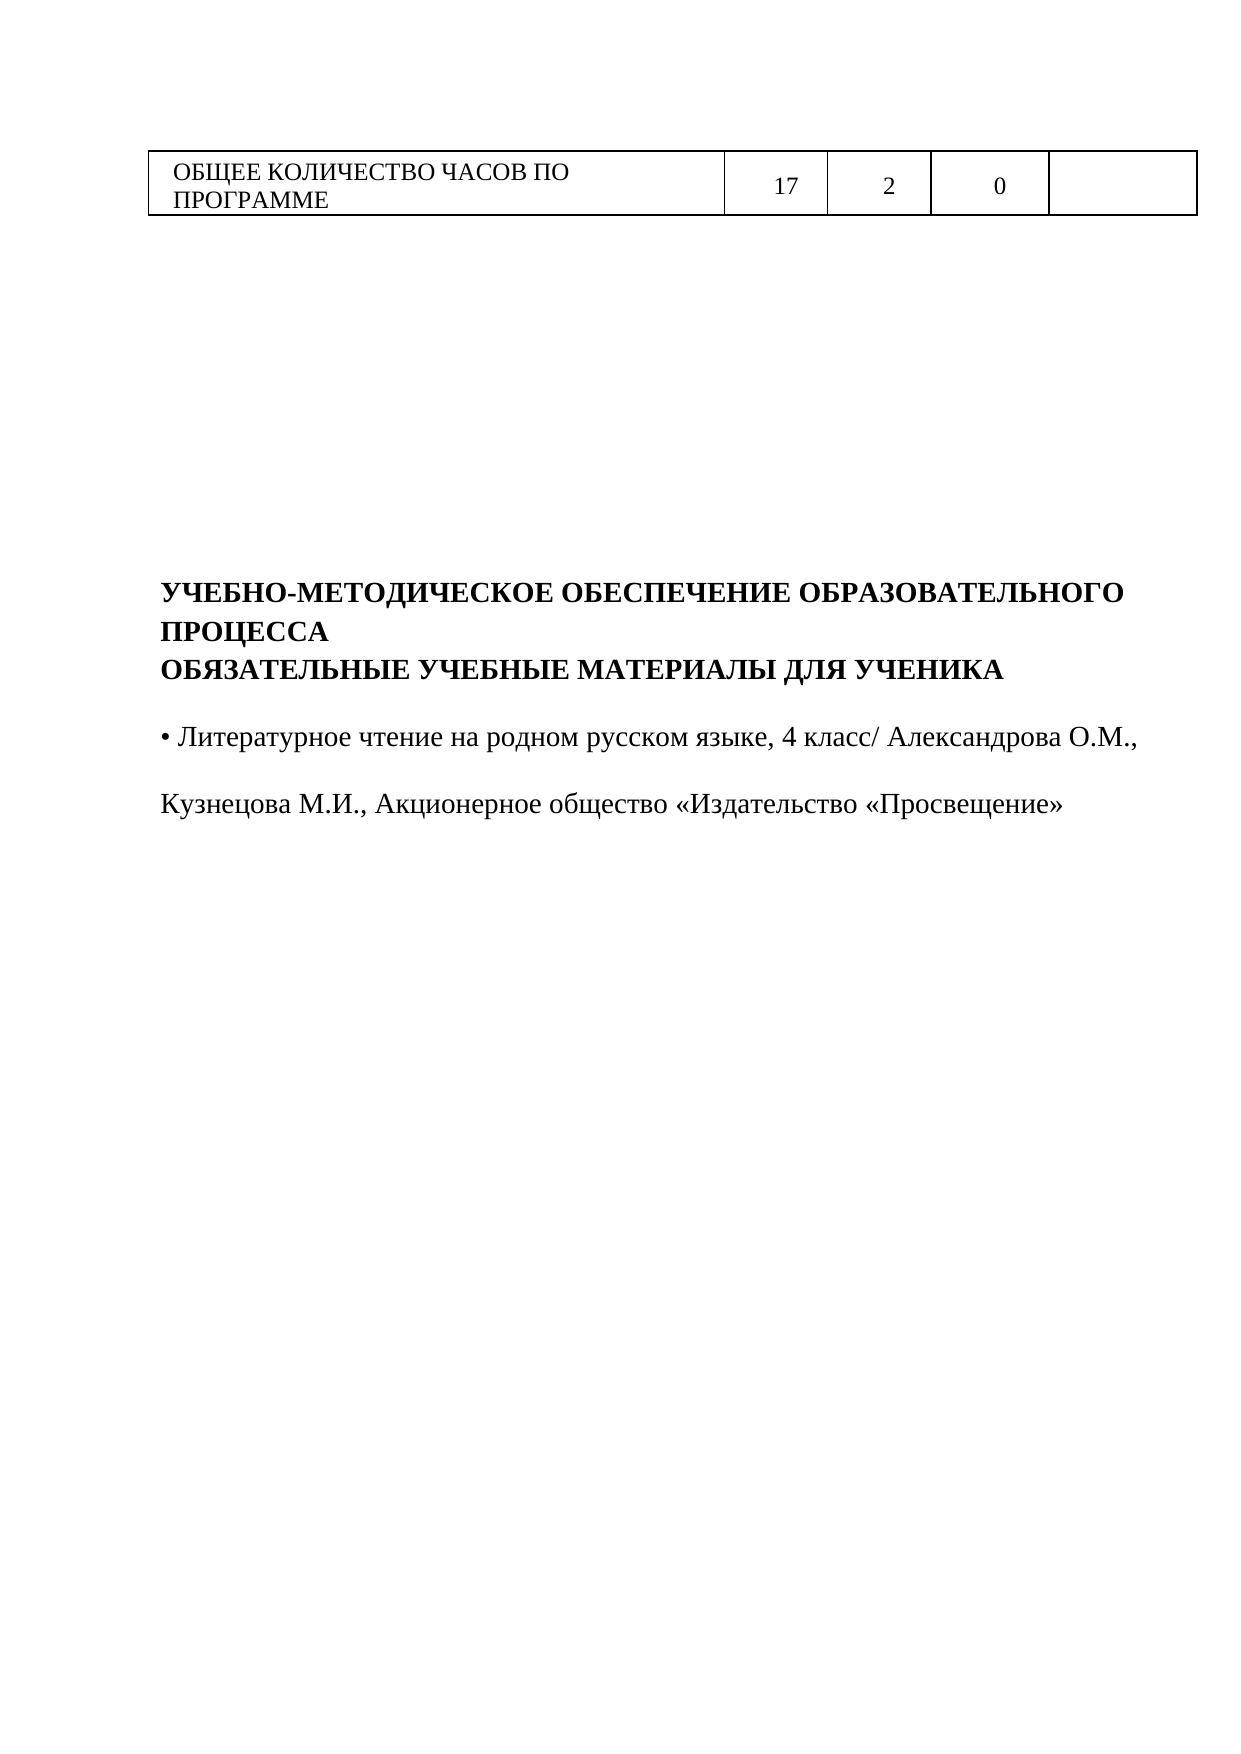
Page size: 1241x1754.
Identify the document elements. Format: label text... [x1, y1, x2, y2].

text УЧЕБНО-МЕТОДИЧЕСКОЕ ОБЕСПЕЧЕНИЕ ОБРАЗОВАТЕЛЬНОГО ПРОЦЕССА [160, 575, 1181, 647]
table_cell 17 [725, 152, 827, 214]
table_cell 0 [932, 152, 1048, 214]
text ОБЯЗАТЕЛЬНЫЕ УЧЕБНЫЕ МАТЕРИАЛЫ ДЛЯ УЧЕНИКА [160, 652, 1181, 686]
table_cell [1050, 152, 1196, 214]
text ​‌• Литературное чтение на родном русском языке, 4 класс/ Александрова О.М., Кузнецова М.И., Акционерное общество «Издательство «Просвещение»‌​ [160, 719, 1181, 820]
table_cell ОБЩЕЕ КОЛИЧЕСТВО ЧАСОВ ПО ПРОГРАММЕ [149, 152, 724, 214]
table_cell 2 [828, 152, 930, 214]
